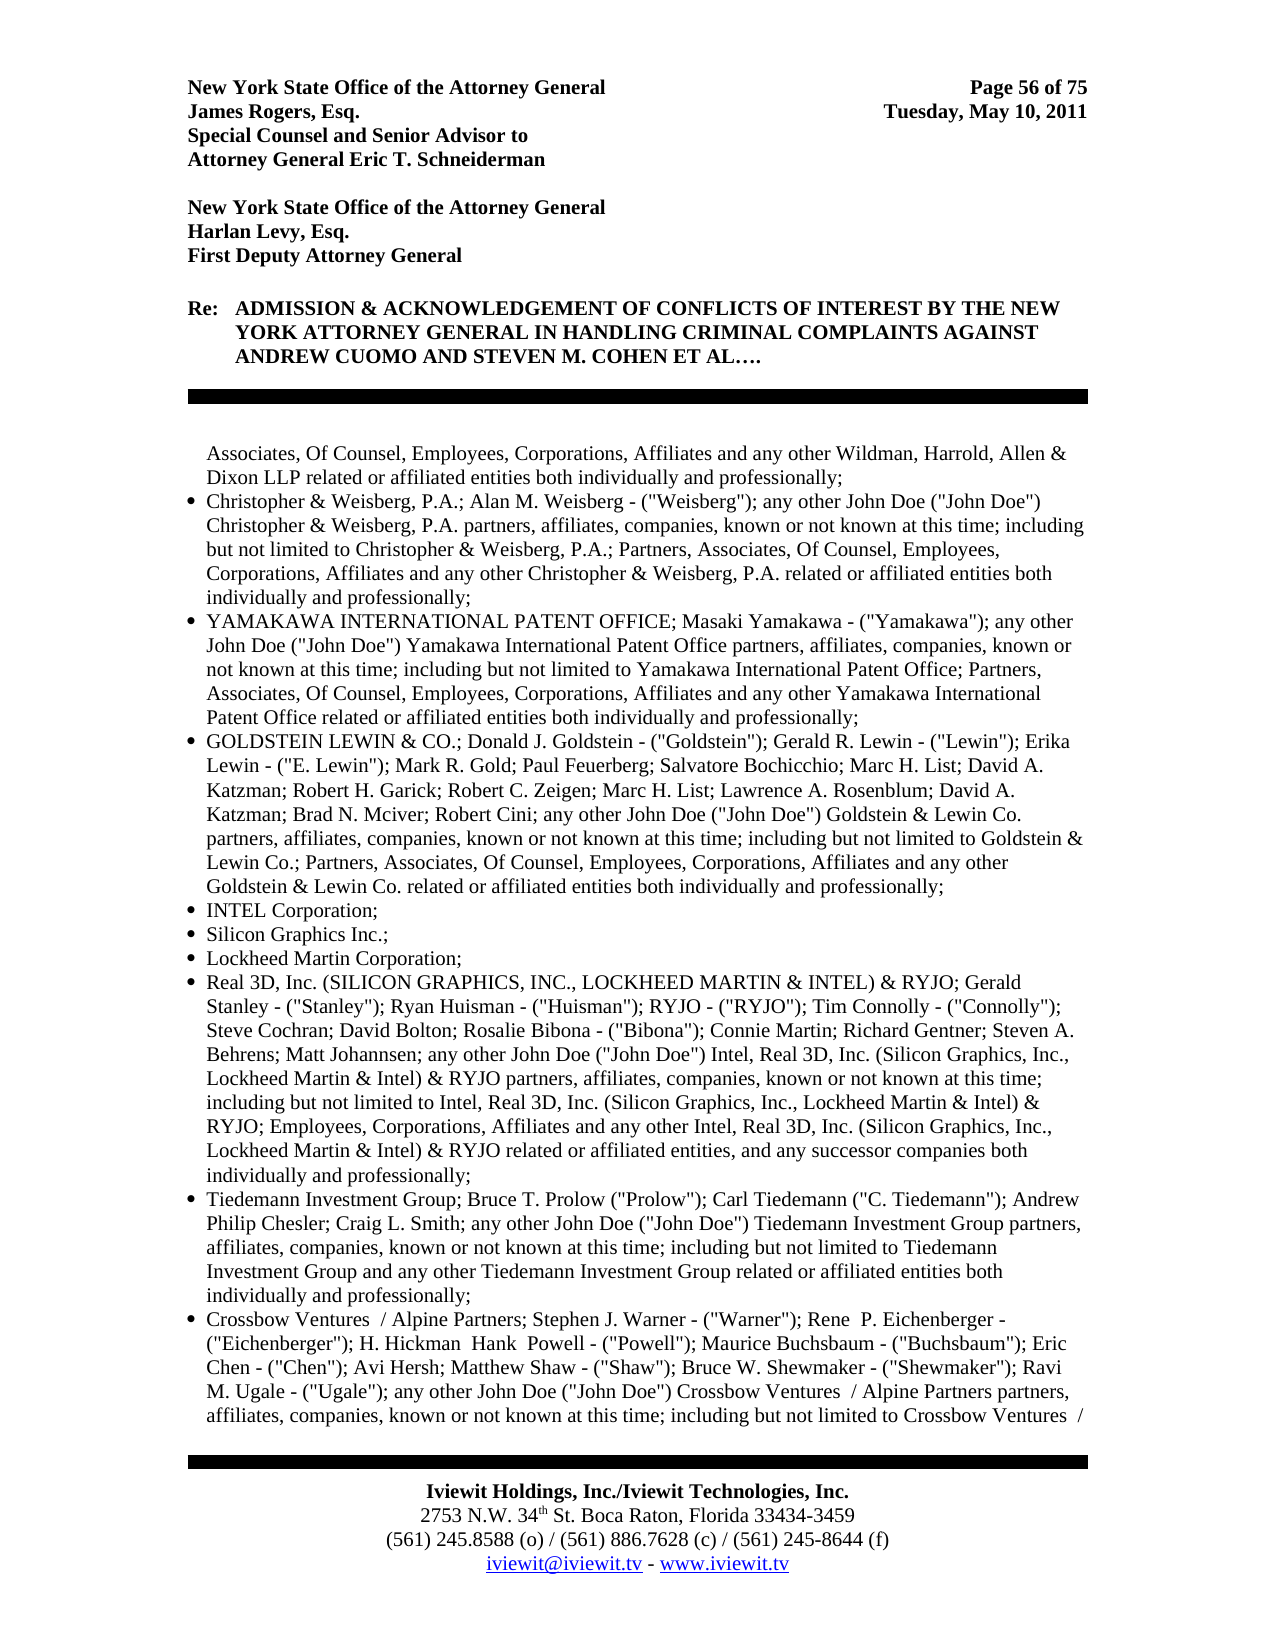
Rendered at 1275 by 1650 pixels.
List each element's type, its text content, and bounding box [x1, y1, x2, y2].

list GOLDSTEIN LEWIN & CO.; Donald J. Goldstein - ("Goldstein"); Gerald R. Lewin - ("Lewin"); Erika Lewin - ("E. Lewin"); Mark R. Gold; Paul Feuerberg; Salvatore Bochicchio; Marc H. List; David A. Katzman; Robert H. Garick; Robert C. Zeigen; Marc H. List; Lawrence A. Rosenblum; David A. Katzman; Brad N. Mciver; Robert Cini; any other John Doe ("John Doe") Goldstein & Lewin Co. partners, affiliates, companies, known or not known at this time; including but not limited to Goldstein & Lewin Co.; Partners, Associates, Of Counsel, Employees, Corporations, Affiliates and any other Goldstein & Lewin Co. related or affiliated entities both individually and professionally; [187, 729, 1087, 898]
list Lockheed Martin Corporation; [187, 946, 1087, 970]
list Tiedemann Investment Group; Bruce T. Prolow ("Prolow"); Carl Tiedemann ("C. Tiedemann"); Andrew Philip Chesler; Craig L. Smith; any other John Doe ("John Doe") Tiedemann Investment Group partners, affiliates, companies, known or not known at this time; including but not limited to Tiedemann Investment Group and any other Tiedemann Investment Group related or affiliated entities both individually and professionally; [187, 1187, 1087, 1307]
list Christopher & Weisberg, P.A.; Alan M. Weisberg - ("Weisberg"); any other John Doe ("John Doe") Christopher & Weisberg, P.A. partners, affiliates, companies, known or not known at this time; including but not limited to Christopher & Weisberg, P.A.; Partners, Associates, Of Counsel, Employees, Corporations, Affiliates and any other Christopher & Weisberg, P.A. related or affiliated entities both individually and professionally; [187, 489, 1087, 609]
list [187, 441, 1087, 489]
list INTEL Corporation; [187, 898, 1087, 922]
list Silicon Graphics Inc.; [187, 922, 1087, 946]
list YAMAKAWA INTERNATIONAL PATENT OFFICE; Masaki Yamakawa - ("Yamakawa"); any other John Doe ("John Doe") Yamakawa International Patent Office partners, affiliates, companies, known or not known at this time; including but not limited to Yamakawa International Patent Office; Partners, Associates, Of Counsel, Employees, Corporations, Affiliates and any other Yamakawa International Patent Office related or affiliated entities both individually and professionally; [187, 609, 1087, 729]
list Real 3D, Inc. (SILICON GRAPHICS, INC., LOCKHEED MARTIN & INTEL) & RYJO; Gerald Stanley - ("Stanley"); Ryan Huisman - ("Huisman"); RYJO - ("RYJO"); Tim Connolly - ("Connolly"); Steve Cochran; David Bolton; Rosalie Bibona - ("Bibona"); Connie Martin; Richard Gentner; Steven A. Behrens; Matt Johannsen; any other John Doe ("John Doe") Intel, Real 3D, Inc. (Silicon Graphics, Inc., Lockheed Martin & Intel) & RYJO partners, affiliates, companies, known or not known at this time; including but not limited to Intel, Real 3D, Inc. (Silicon Graphics, Inc., Lockheed Martin & Intel) & RYJO; Employees, Corporations, Affiliates and any other Intel, Real 3D, Inc. (Silicon Graphics, Inc., Lockheed Martin & Intel) & RYJO related or affiliated entities, and any successor companies both individually and professionally; [187, 970, 1087, 1187]
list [187, 1307, 1087, 1427]
